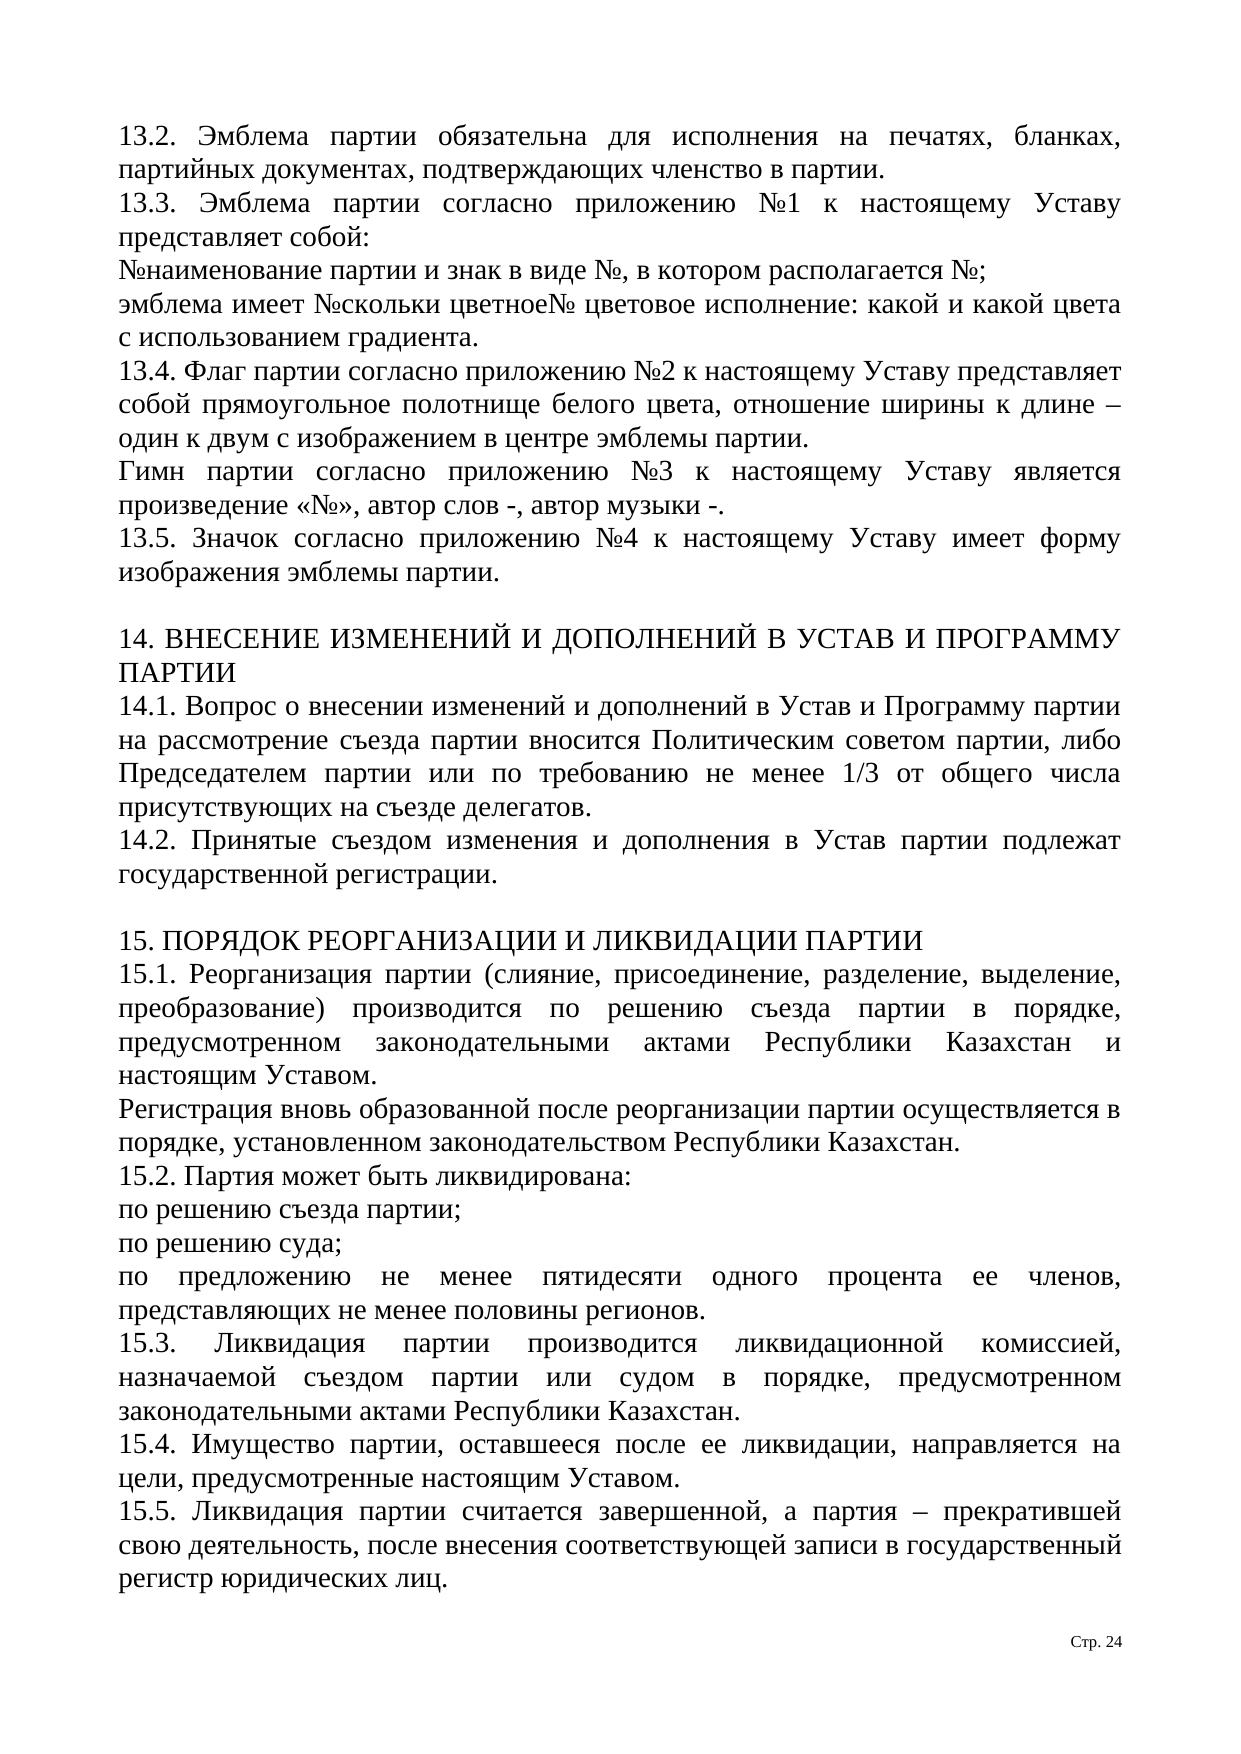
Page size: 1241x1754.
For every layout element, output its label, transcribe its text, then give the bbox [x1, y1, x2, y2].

text 14.1. Вопрос о внесении изменений и дополнений в Устав и Программу партии на рассмотрение съезда партии вносится Политическим советом партии, либо Председателем партии или по требованию не менее 1/3 от общего числа присутствующих на съезде делегатов. [118, 688, 1122, 822]
text 14.2. Принятые съездом изменения и дополнения в Устав партии подлежат государственной регистрации. [118, 822, 1122, 889]
text 15.1. Реорганизация партии (слияние, присоединение, разделение, выделение, преобразование) производится по решению съезда партии в порядке, предусмотренном законодательными актами Республики Казахстан и настоящим Уставом. [118, 957, 1122, 1091]
text по решению суда; [118, 1225, 1122, 1258]
text 15. ПОРЯДОК РЕОРГАНИЗАЦИИ И ЛИКВИДАЦИИ ПАРТИИ [118, 923, 1122, 957]
text 13.2. Эмблема партии обязательна для исполнения на печатях, бланках, партийных документах, подтверждающих членство в партии. [118, 118, 1122, 185]
text 15.3. Ликвидация партии производится ликвидационной комиссией, назначаемой съездом партии или судом в порядке, предусмотренном законодательными актами Республики Казахстан. [118, 1326, 1122, 1426]
text по решению съезда партии; [118, 1191, 1122, 1225]
text эмблема имеет №скольки цветное№ цветовое исполнение: какой и какой цвета с использованием градиента. [118, 286, 1122, 353]
text 15.4. Имущество партии, оставшееся после ее ликвидации, направляется на цели, предусмотренные настоящим Уставом. [118, 1426, 1122, 1493]
text Регистрация вновь образованной после реорганизации партии осуществляется в порядке, установленном законодательством Республики Казахстан. [118, 1091, 1122, 1158]
text №наименование партии и знак в виде №, в котором располагается №; [118, 252, 1122, 286]
text 15.5. Ликвидация партии считается завершенной, а партия – прекратившей свою деятельность, после внесения соответствующей записи в государственный регистр юридических лиц. [118, 1493, 1122, 1594]
text по предложению не менее пятидесяти одного процента ее членов, представляющих не менее половины регионов. [118, 1258, 1122, 1326]
text 15.2. Партия может быть ликвидирована: [118, 1158, 1122, 1191]
text 13.3. Эмблема партии согласно приложению №1 к настоящему Уставу представляет собой: [118, 185, 1122, 252]
text 13.4. Флаг партии согласно приложению №2 к настоящему Уставу представляет собой прямоугольное полотнище белого цвета, отношение ширины к длине – один к двум с изображением в центре эмблемы партии. [118, 353, 1122, 453]
text 14. ВНЕСЕНИЕ ИЗМЕНЕНИЙ И ДОПОЛНЕНИЙ В УСТАВ И ПРОГРАММУ ПАРТИИ [118, 621, 1122, 688]
text 13.5. Значок согласно приложению №4 к настоящему Уставу имеет форму изображения эмблемы партии. [118, 521, 1122, 588]
text Гимн партии согласно приложению №3 к настоящему Уставу является произведение «№», автор слов -, автор музыки -. [118, 453, 1122, 521]
